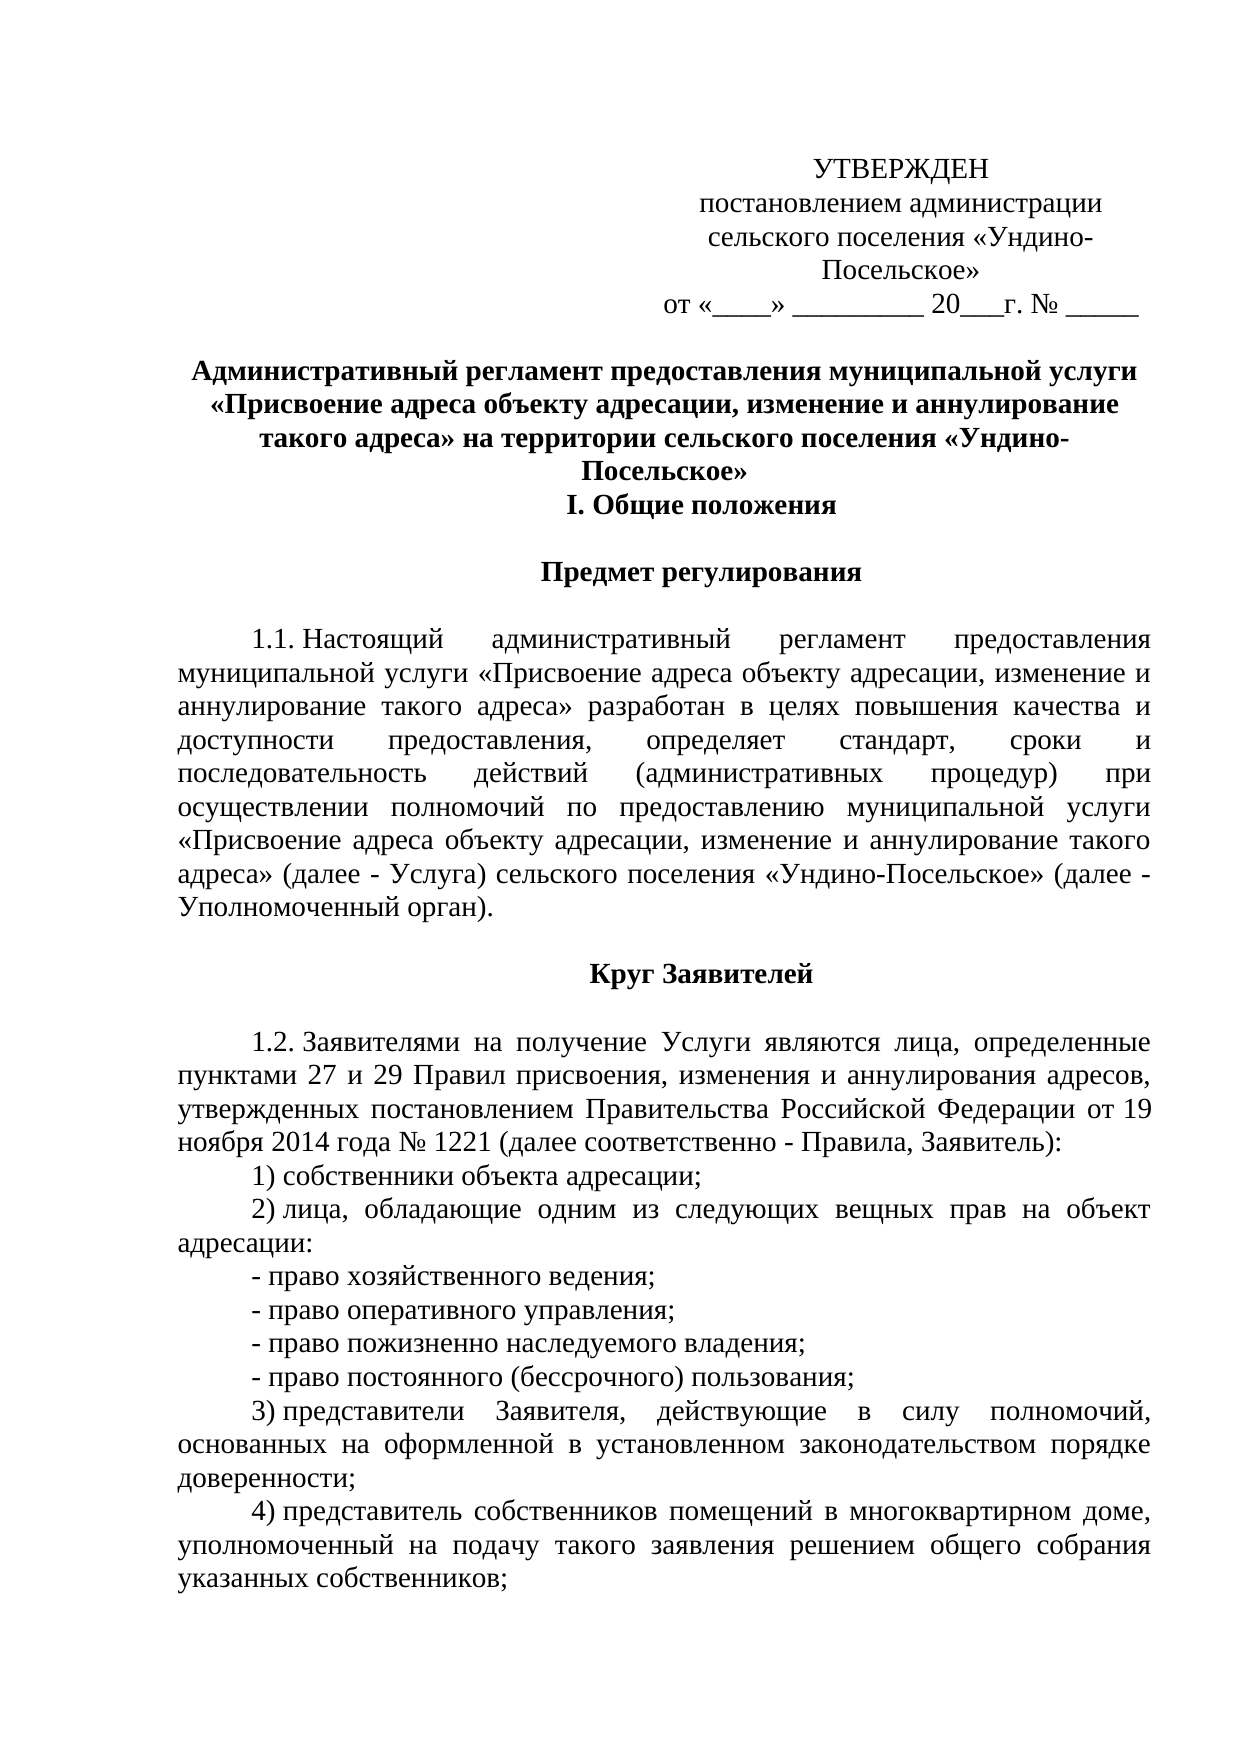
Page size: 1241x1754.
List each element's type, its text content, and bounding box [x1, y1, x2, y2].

text Административный регламент предоставления муниципальной услуги «Присвоение адреса объекту адресации, изменение и аннулирование такого адреса» на территории сельского поселения «Ундино-Посельское» [177, 353, 1152, 487]
text I. Общие положения [177, 487, 1152, 521]
text УТВЕРЖДЕН [650, 152, 1152, 185]
text 1.2. Заявителями на получение Услуги являются лица, определенные пунктами 27 и 29 Правил присвоения, изменения и аннулирования адресов, утвержденных постановлением Правительства Российской Федерации от 19 ноября 2014 года № 1221 (далее соответственно - Правила, Заявитель): [177, 1024, 1152, 1158]
text Круг Заявителей [177, 957, 1152, 990]
text - право хозяйственного ведения; [177, 1258, 1152, 1292]
text Предмет регулирования [177, 554, 1152, 588]
text 2) лица, обладающие одним из следующих вещных прав на объект адресации: [177, 1191, 1152, 1258]
text 4) представитель собственников помещений в многоквартирном доме, уполномоченный на подачу такого заявления решением общего собрания указанных собственников; [177, 1493, 1152, 1594]
text от «____» _________ 20___г. № _____ [650, 286, 1152, 319]
text - право пожизненно наследуемого владения; [177, 1326, 1152, 1359]
text - право оперативного управления; [177, 1292, 1152, 1326]
text постановлением администрации [650, 185, 1152, 219]
text сельского поселения «Ундино-Посельское» [650, 219, 1152, 286]
text 1) собственники объекта адресации; [177, 1158, 1152, 1191]
text - право постоянного (бессрочного) пользования; [177, 1359, 1152, 1393]
text 1.1. Настоящий административный регламент предоставления муниципальной услуги «Присвоение адреса объекту адресации, изменение и аннулирование такого адреса» разработан в целях повышения качества и доступности предоставления, определяет стандарт, сроки и последовательность действий (административных процедур) при осуществлении полномочий по предоставлению муниципальной услуги «Присвоение адреса объекту адресации, изменение и аннулирование такого адреса» (далее - Услуга) сельского поселения «Ундино-Посельское» (далее - Уполномоченный орган). [177, 621, 1152, 923]
text 3) представители Заявителя, действующие в силу полномочий, основанных на оформленной в установленном законодательством порядке доверенности; [177, 1393, 1152, 1493]
